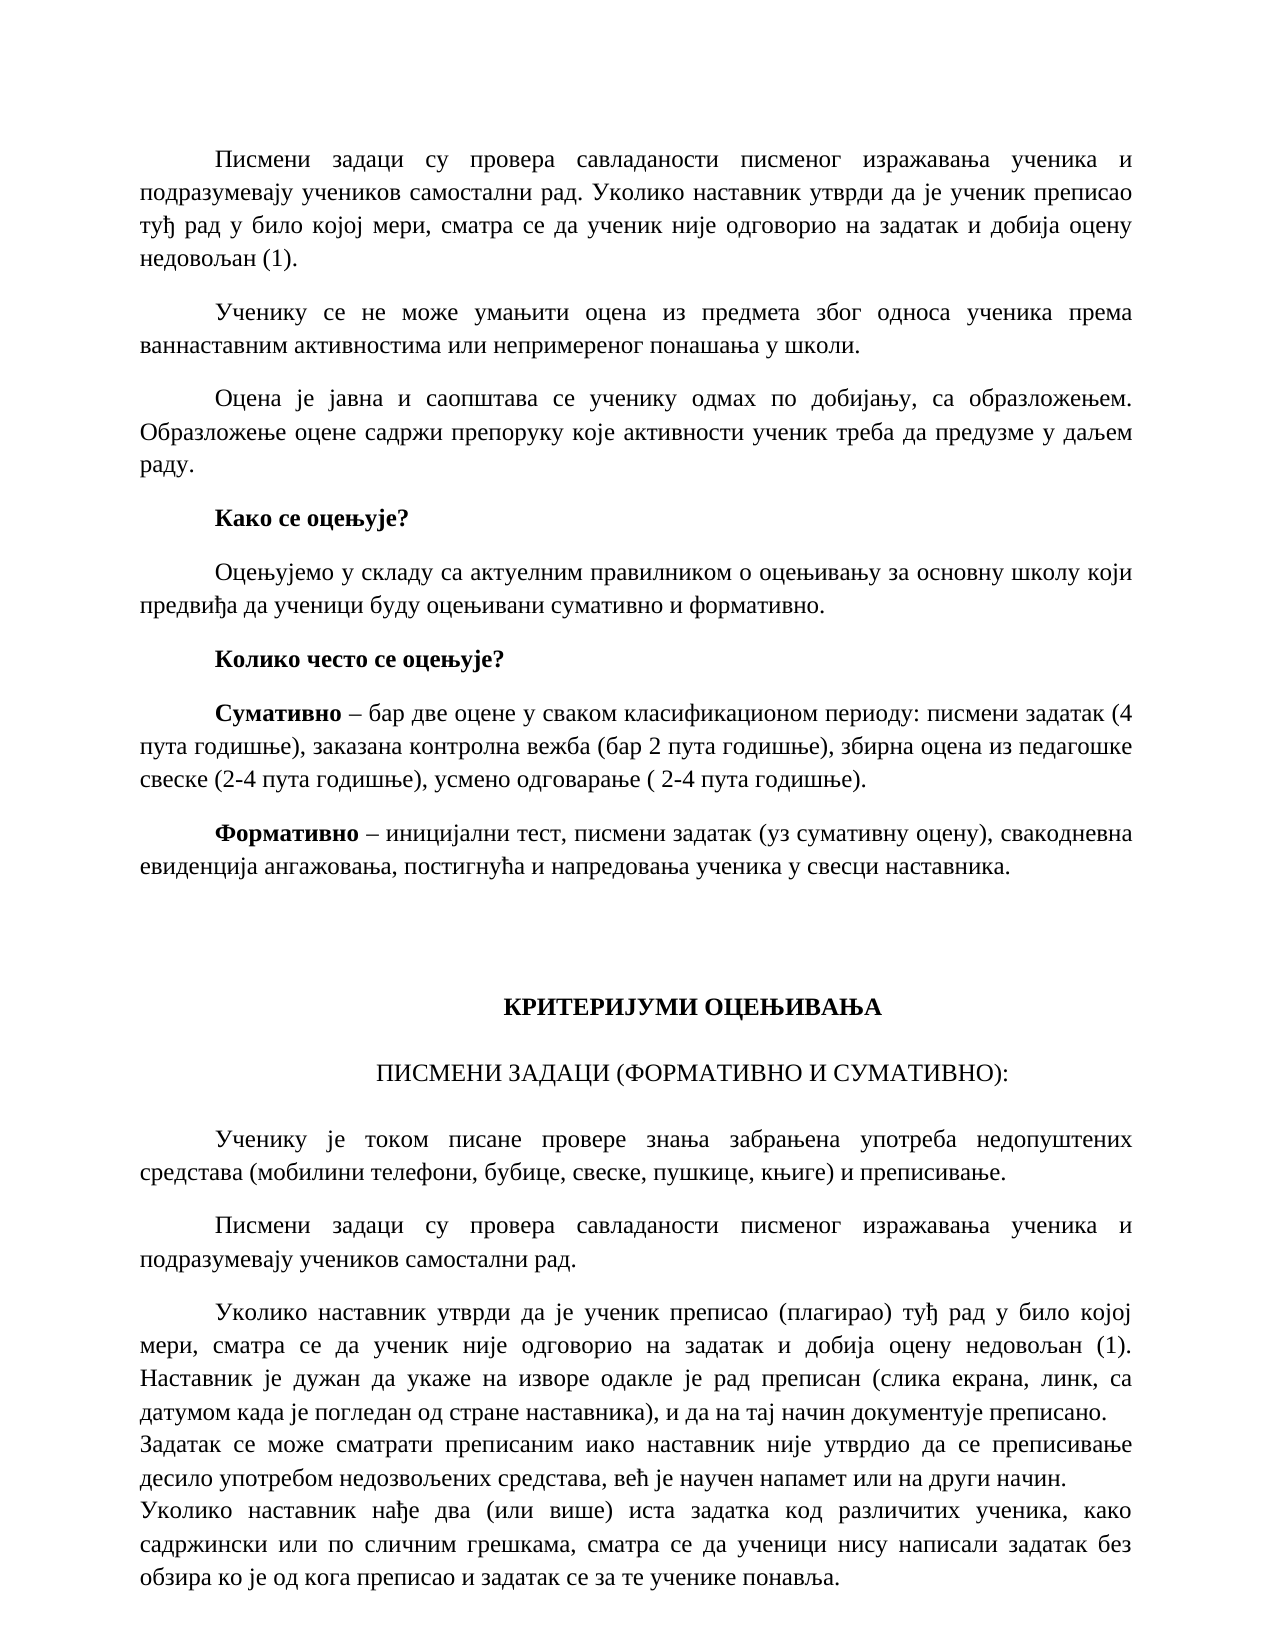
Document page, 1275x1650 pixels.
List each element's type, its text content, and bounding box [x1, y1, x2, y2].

text КРИТЕРИЈУМИ ОЦЕЊИВАЊА [252, 992, 1133, 1020]
text Како се оцењује? [214, 503, 1133, 532]
text Писмени задаци су провера савладаности писменог изражавања ученика и подразумевају учеников самостални рад. Уколико наставник утврди да је ученик преписао туђ рад у било којој мери, сматра се да ученик није одговорио на задатак и добија оцену недовољан (1). [139, 144, 1133, 272]
text Писмени задаци су провера савладаности писменог изражавања ученика и подразумевају учеников самостални рад. [139, 1211, 1133, 1272]
text Ученику се не може умањити оцена из предмета због односа ученика према ваннаставним активностима или непримереног понашања у школи. [139, 297, 1133, 358]
text Задатак се може сматрати преписаним иако наставник није утврдио да се преписивање десило употребом недозвољених средстава, већ је научен напамет или на други начин. [139, 1429, 1133, 1491]
text Сумативно – бар две оцене у сваком класификационом периоду: писмени задатак (4 пута годишње), заказана контролна вежба (бар 2 пута годишње), збирна оцена из педагошке свеске (2-4 пута годишње), усмено одговарање ( 2-4 пута годишње). [139, 698, 1133, 793]
text Ученику је током писане провере знања забрањена употреба недопуштених средстава (мобилини телефони, бубице, свеске, пушкице, књиге) и преписивање. [139, 1124, 1133, 1186]
text Уколико наставник утврди да је ученик преписао (плагирао) туђ рад у било којој мери, сматра се да ученик није одговорио на задатак и добија оцену недовољан (1). Наставник је дужан да укаже на изворе одакле је рад преписан (слика екрана, линк, са датумом када је погледан од стране наставника), и да на тај начин документује преписано. [139, 1297, 1133, 1425]
text Оцењујемо у складу са актуелним правилником о оцењивању за основну школу који предвиђа да ученици буду оцењивани сумативно и формативно. [139, 557, 1133, 619]
text Оцена је јавна и саопштава се ученику одмах по добијању, са образложењем. Образложење оцене садржи препоруку које активности ученик треба да предузме у даљем раду. [139, 383, 1133, 478]
text Уколико наставник нађе два (или више) иста задатка код различитих ученика, како садржински или по сличним грешкама, сматра се да ученици нису написали задатак без обзира ко је од кога преписао и задатак се за те ученике понавља. [139, 1496, 1133, 1590]
text Формативно – иницијални тест, писмени задатак (уз сумативну оцену), свакодневна евиденција ангажовања, постигнућа и напредовања ученика у свесци наставника. [139, 818, 1133, 880]
text Колико често се оцењује? [214, 644, 1133, 673]
text ПИСМЕНИ ЗАДАЦИ (ФОРМАТИВНО И СУМАТИВНО): [252, 1058, 1133, 1086]
